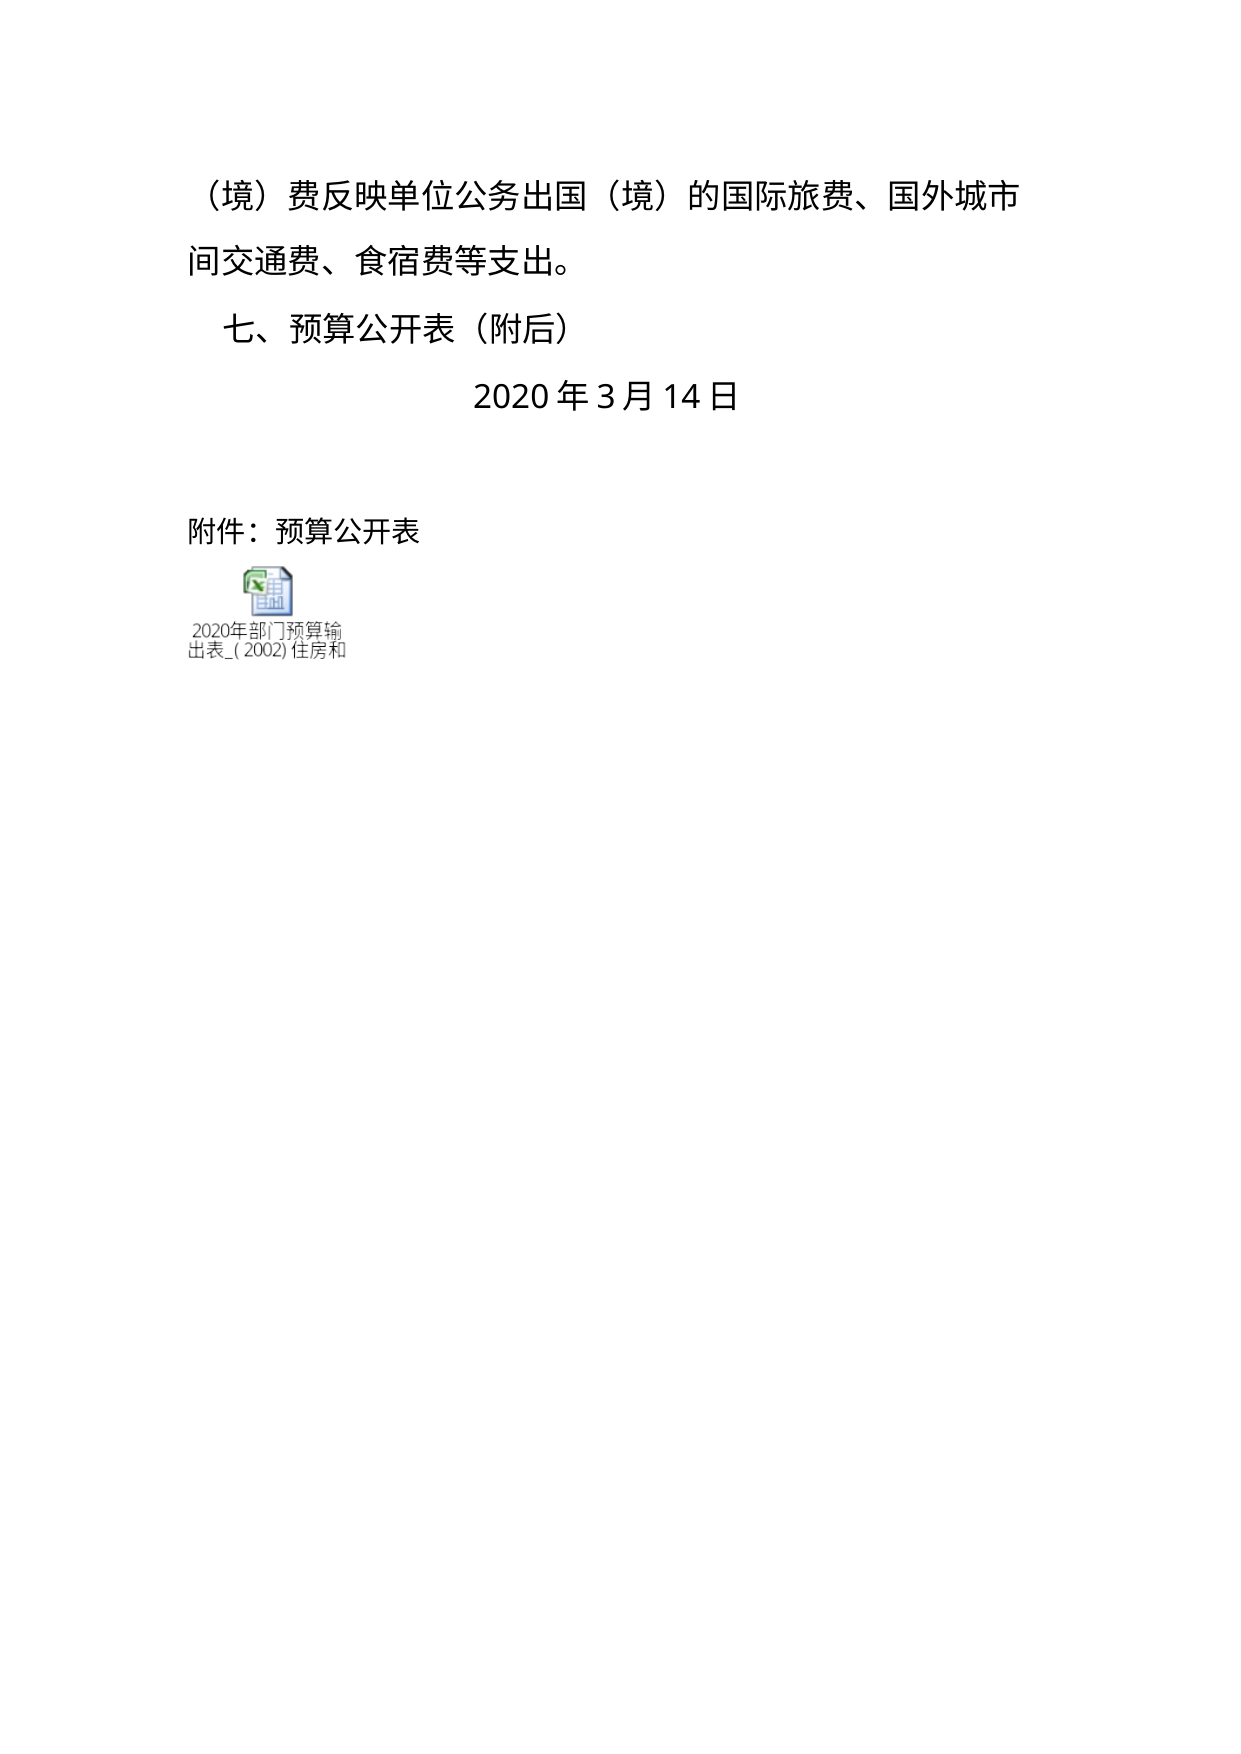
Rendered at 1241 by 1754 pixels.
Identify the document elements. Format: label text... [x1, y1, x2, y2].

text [187, 162, 1053, 292]
text 七、预算公开表（附后） [187, 294, 1053, 359]
text 2020年3月14日 [187, 362, 1053, 427]
text 附件：预算公开表 [187, 497, 1053, 562]
